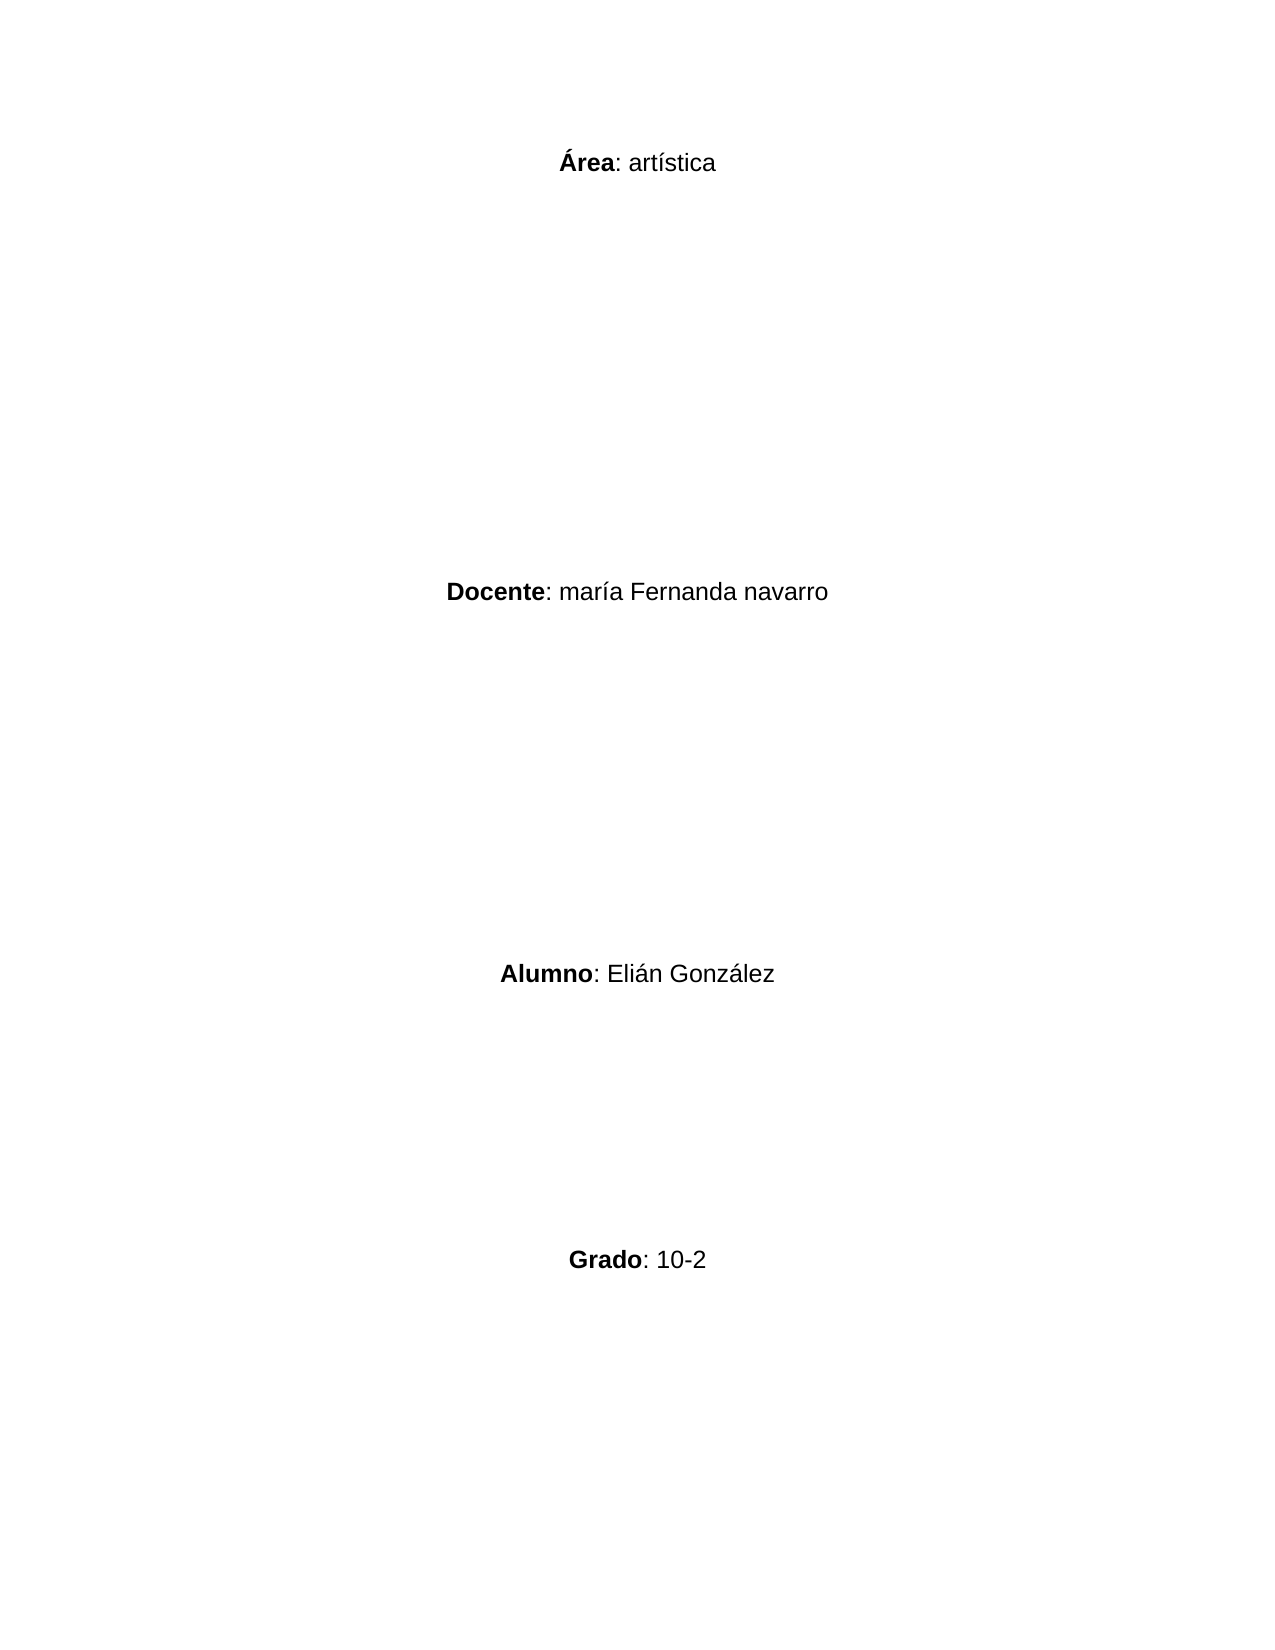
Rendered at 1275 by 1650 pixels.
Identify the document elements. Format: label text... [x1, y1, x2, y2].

text Alumno: Elián González [177, 959, 1098, 987]
text Grado: 10-2 [177, 1245, 1098, 1274]
text Área: artística [177, 148, 1098, 176]
text Docente: maría Fernanda navarro [177, 577, 1098, 606]
